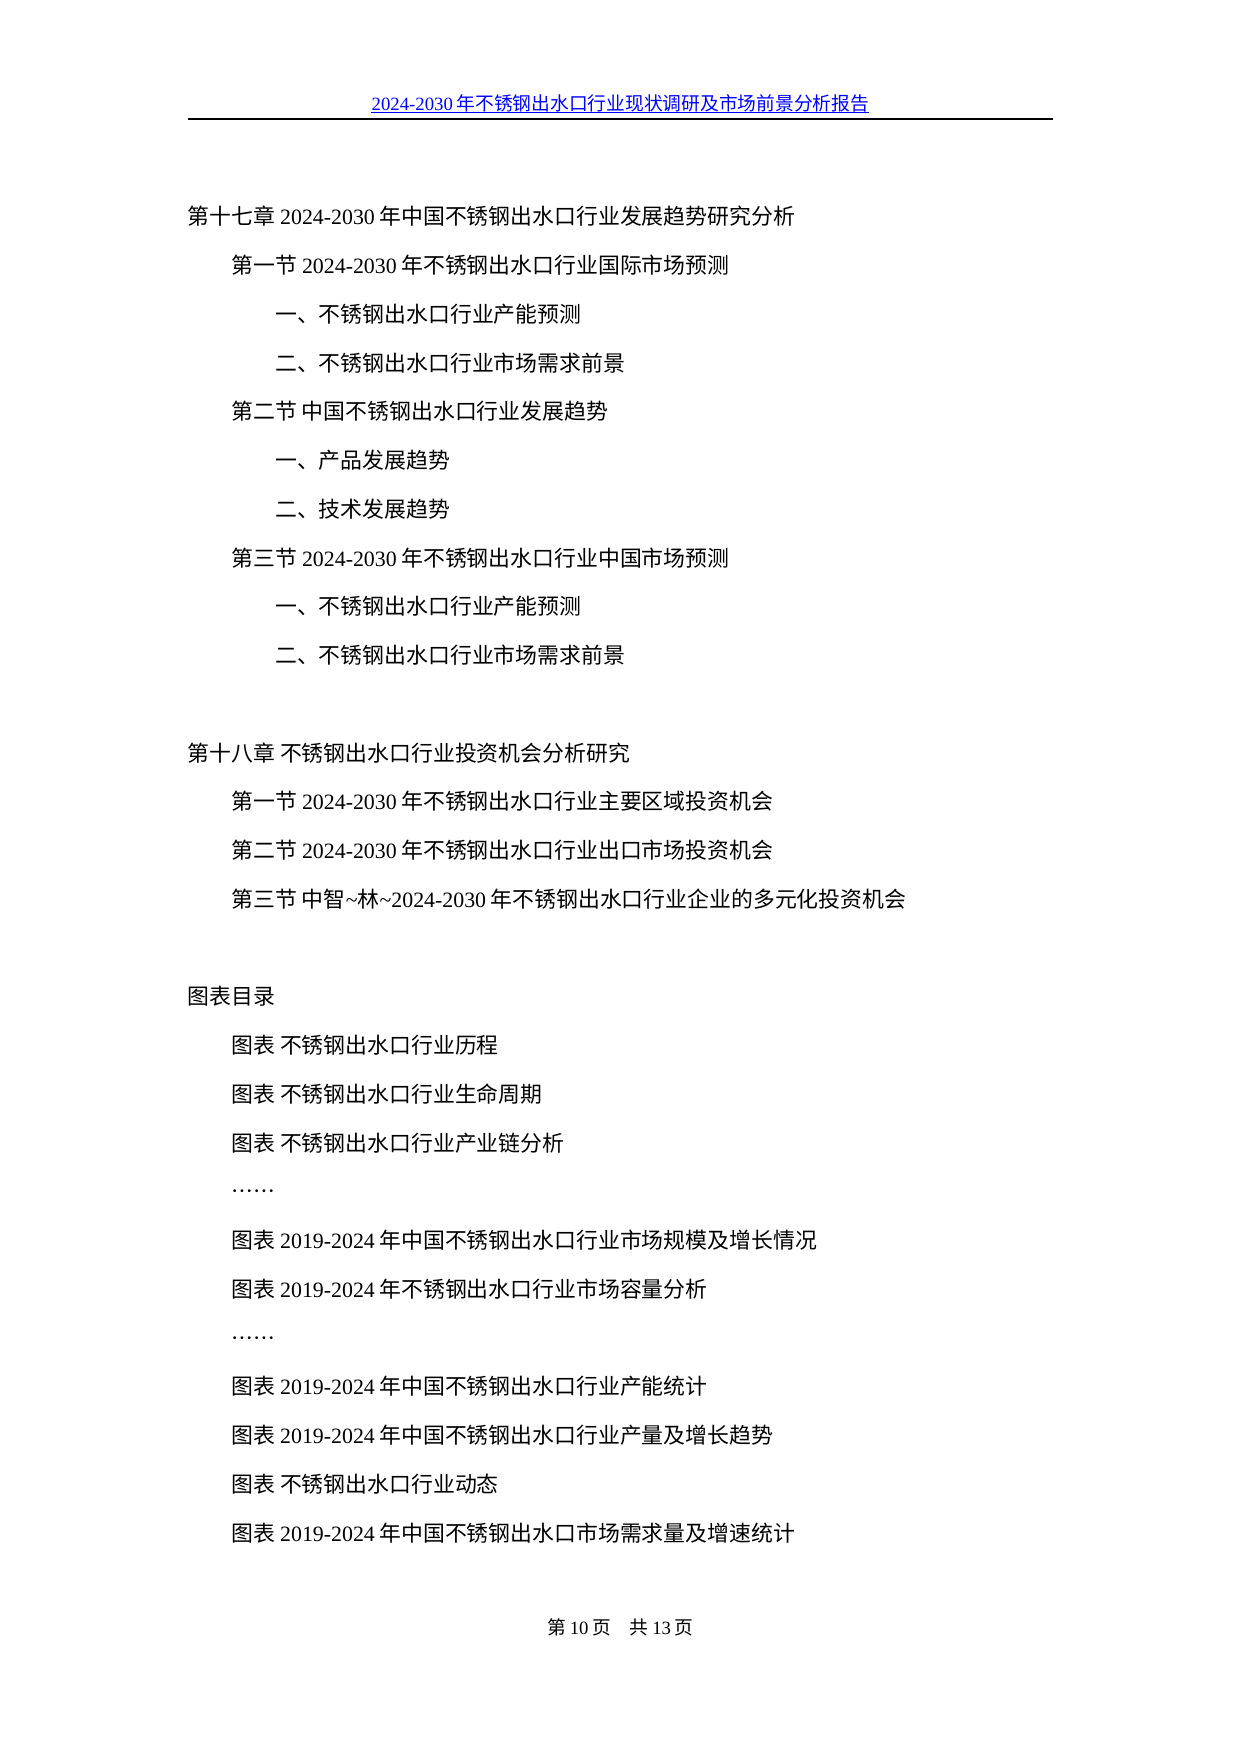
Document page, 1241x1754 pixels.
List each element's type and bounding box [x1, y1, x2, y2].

text [187, 150, 1053, 1548]
